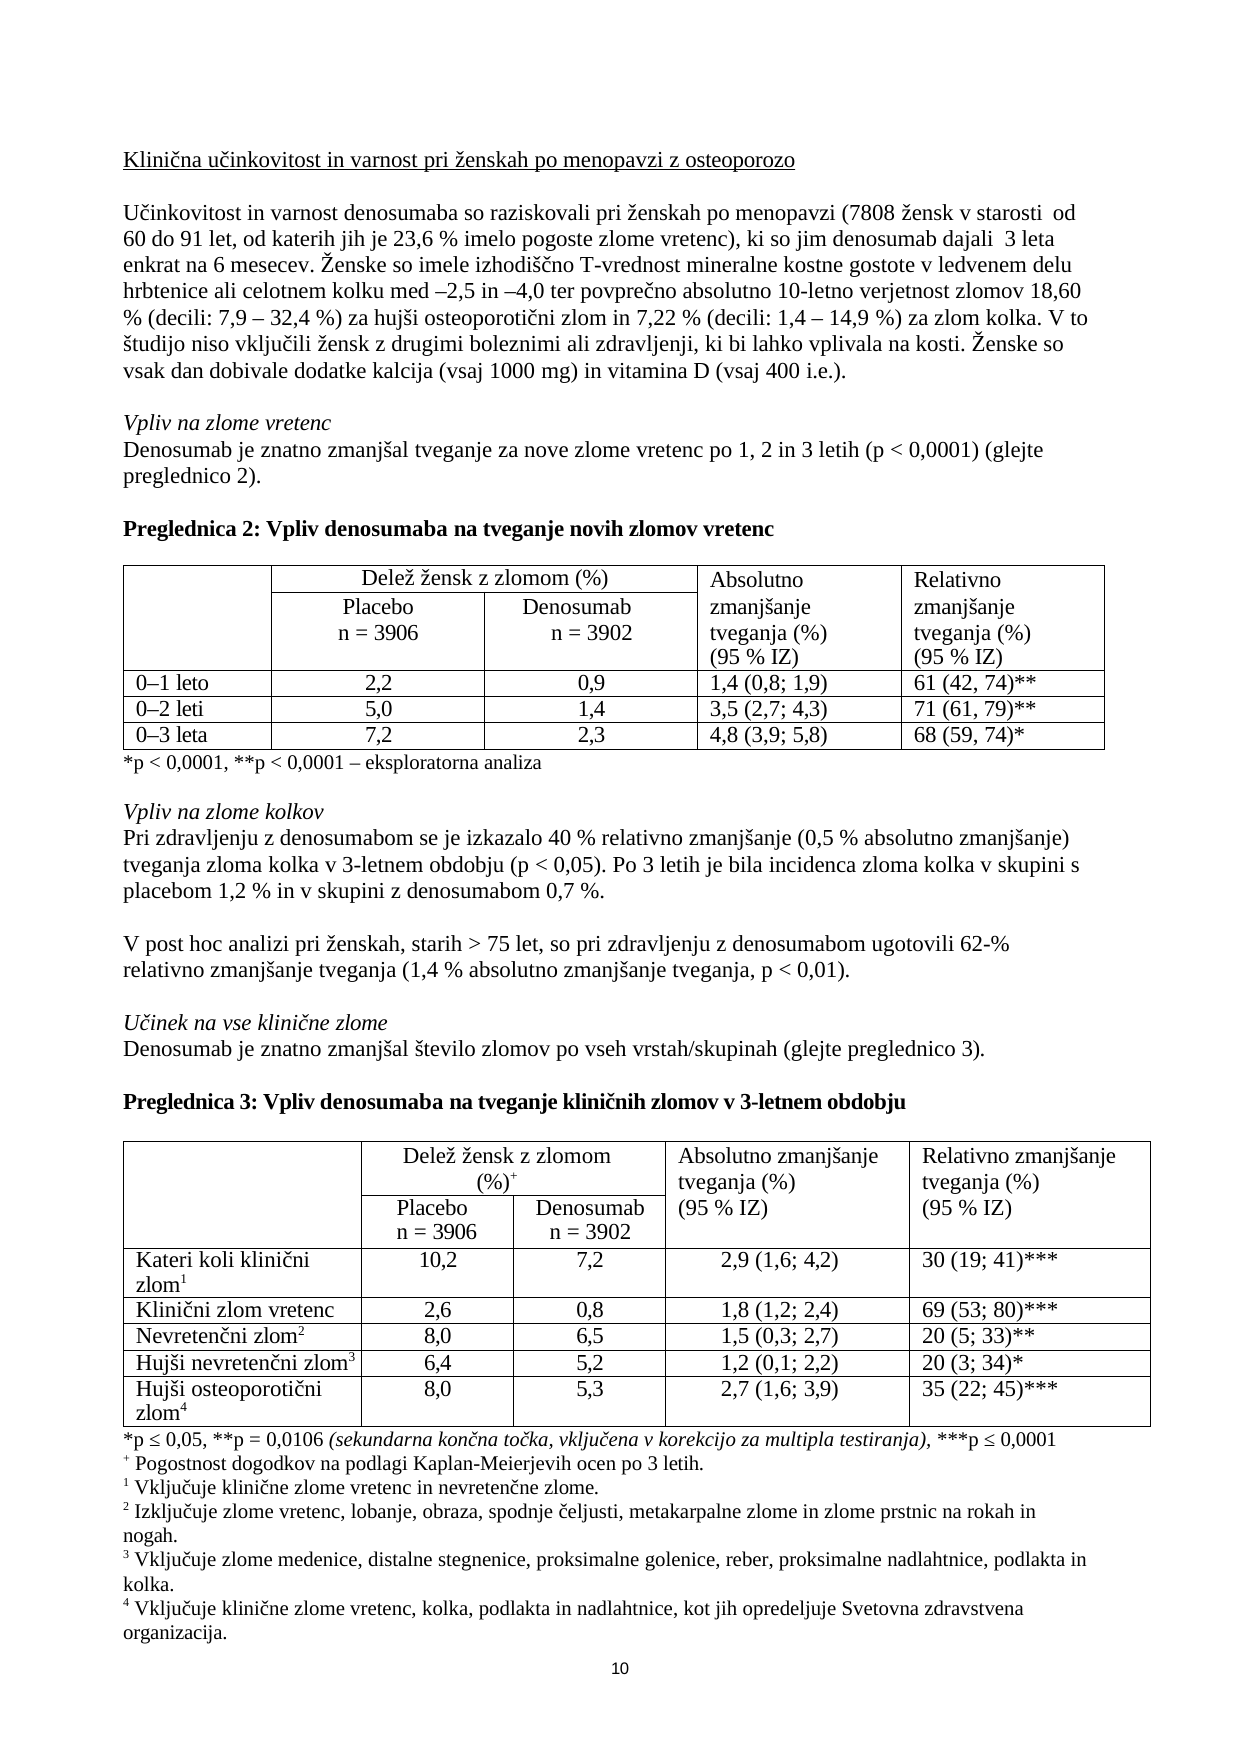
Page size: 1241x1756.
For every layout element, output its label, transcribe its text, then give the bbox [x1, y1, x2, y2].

text Pri zdravljenju z denosumabom se je izkazalo 40 % relativno zmanjšanje (0,5 % absolutno zmanjšanje) tveganja zloma kolka v 3-letnem obdobju (p < 0,05). Po 3 letih je bila incidenca zloma kolka v skupini s placebom 1,2 % in v skupini z denosumabom 0,7 %. [123, 824, 1086, 903]
table_cell Hujši osteoporotični zlom4 [124, 1377, 361, 1426]
subtitle Preglednica 3: Vpliv denosumaba na tveganje kliničnih zlomov v 3-letnem obdobju [123, 1088, 1151, 1114]
table_cell 4,8 (3,9; 5,8) [698, 723, 901, 749]
table_cell 0,8 [514, 1298, 665, 1323]
table_cell 5,0 [272, 697, 484, 722]
table_header [124, 1142, 361, 1247]
table_cell 5,3 [514, 1377, 665, 1426]
table_cell 71 (61, 79)** [902, 697, 1104, 722]
subtitle Preglednica 2: Vpliv denosumaba na tveganje novih zlomov vretenc [123, 515, 1151, 541]
table_header Delež žensk z zlomom (%) [272, 566, 697, 592]
text *p ≤ 0,05, **p = 0,0106 (sekundarna končna točka, vključena v korekcijo za multipla testiranja), ***p ≤ 0,0001 [123, 1427, 1151, 1451]
text Vpliv na zlome kolkov [123, 798, 1151, 824]
table_cell Klinični zlom vretenc [124, 1298, 361, 1323]
text 2 Izključuje zlome vretenc, lobanje, obraza, spodnje čeljusti, metakarpalne zlome in zlome prstnic na rokah in nogah. [123, 1499, 1086, 1547]
table_header [124, 566, 271, 670]
table_cell 7,2 [514, 1249, 665, 1297]
table_cell 68 (59, 74)* [902, 723, 1104, 749]
table_header Relativno zmanjšanje tveganja (%) (95 % IZ) [902, 566, 1104, 670]
table_header Delež žensk z zlomom (%)+ [362, 1142, 665, 1195]
table_cell 1,5 (0,3; 2,7) [666, 1324, 909, 1350]
table_cell 2,2 [272, 671, 484, 696]
table_cell 6,4 [362, 1351, 513, 1376]
table_cell 69 (53; 80)*** [910, 1298, 1150, 1323]
table_cell 1,4 (0,8; 1,9) [698, 671, 901, 696]
table_cell 0–1 leto [124, 671, 271, 696]
table_cell 6,5 [514, 1324, 665, 1350]
table_cell 0–2 leti [124, 697, 271, 722]
text + Pogostnost dogodkov na podlagi Kaplan-Meierjevih ocen po 3 letih. [123, 1451, 1151, 1475]
text Vpliv na zlome vretenc [123, 409, 1151, 436]
table_cell 1,2 (0,1; 2,2) [666, 1351, 909, 1376]
table_cell Kateri koli klinični zlom1 [124, 1249, 361, 1297]
text Denosumab je znatno zmanjšal tveganje za nove zlome vretenc po 1, 2 in 3 letih (p < 0,0001) (glejte preglednico 2). [123, 436, 1086, 488]
table_cell 2,7 (1,6; 3,9) [666, 1377, 909, 1426]
table_cell 20 (5; 33)** [910, 1324, 1150, 1350]
table_cell 1,4 [485, 697, 697, 722]
table_header Absolutno zmanjšanje tveganja (%) (95 % IZ) [666, 1142, 909, 1247]
table_cell 35 (22; 45)*** [910, 1377, 1150, 1426]
text Klinična učinkovitost in varnost pri ženskah po menopavzi z osteoporozo [123, 146, 1151, 172]
text Učinkovitost in varnost denosumaba so raziskovali pri ženskah po menopavzi (7808 žensk v starosti od 60 do 91 let, od katerih jih je 23,6 % imelo pogoste zlome vretenc), ki so jim denosumab dajali 3 leta enkrat na 6 mesecev. Ženske so imele izhodiščno T-vrednost mineralne kostne gostote v ledvenem delu hrbtenice ali celotnem kolku med –2,5 in –4,0 ter povprečno absolutno 10-letno verjetnost zlomov 18,60 % (decili: 7,9 – 32,4 %) za hujši osteoporotični zlom in 7,22 % (decili: 1,4 – 14,9 %) za zlom kolka. V to študijo niso vključili žensk z drugimi boleznimi ali zdravljenji, ki bi lahko vplivala na kosti. Ženske so vsak dan dobivale dodatke kalcija (vsaj 1000 mg) in vitamina D (vsaj 400 i.e.). [123, 198, 1091, 383]
table_cell Hujši nevretenčni zlom3 [124, 1351, 361, 1376]
table_cell Placebo n = 3906 [362, 1196, 513, 1247]
table_cell Placebo n = 3906 [272, 593, 484, 670]
table_header Absolutno zmanjšanje tveganja (%) (95 % IZ) [698, 566, 901, 670]
text Učinek na vse klinične zlome [123, 1009, 1151, 1035]
text 1 Vključuje klinične zlome vretenc in nevretenčne zlome. [123, 1475, 1151, 1499]
table_cell 0–3 leta [124, 723, 271, 749]
table_cell Denosumab n = 3902 [514, 1196, 665, 1247]
text *p < 0,0001, **p < 0,0001 – eksploratorna analiza [123, 750, 1151, 774]
table_cell 2,9 (1,6; 4,2) [666, 1249, 909, 1297]
text Denosumab je znatno zmanjšal število zlomov po vseh vrstah/skupinah (glejte preglednico 3). [123, 1035, 1151, 1062]
table_cell 2,6 [362, 1298, 513, 1323]
table_cell 3,5 (2,7; 4,3) [698, 697, 901, 722]
table_cell 30 (19; 41)*** [910, 1249, 1150, 1297]
table_cell 0,9 [485, 671, 697, 696]
table_cell Denosumab n = 3902 [485, 593, 697, 670]
text 4 Vključuje klinične zlome vretenc, kolka, podlakta in nadlahtnice, kot jih opredeljuje Svetovna zdravstvena organizacija. [123, 1596, 1086, 1644]
table_cell 5,2 [514, 1351, 665, 1376]
table_header Relativno zmanjšanje tveganja (%) (95 % IZ) [910, 1142, 1150, 1247]
text V post hoc analizi pri ženskah, starih > 75 let, so pri zdravljenju z denosumabom ugotovili 62-% relativno zmanjšanje tveganja (1,4 % absolutno zmanjšanje tveganja, p < 0,01). [123, 930, 1086, 982]
table_cell 8,0 [362, 1377, 513, 1426]
table_cell 10,2 [362, 1249, 513, 1297]
table_cell 2,3 [485, 723, 697, 749]
table_cell 20 (3; 34)* [910, 1351, 1150, 1376]
table_cell 8,0 [362, 1324, 513, 1350]
table_cell 61 (42, 74)** [902, 671, 1104, 696]
table_cell 7,2 [272, 723, 484, 749]
table_cell 1,8 (1,2; 2,4) [666, 1298, 909, 1323]
text 3 Vključuje zlome medenice, distalne stegnenice, proksimalne golenice, reber, proksimalne nadlahtnice, podlakta in kolka. [123, 1547, 1092, 1596]
table_cell Nevretenčni zlom2 [124, 1324, 361, 1350]
